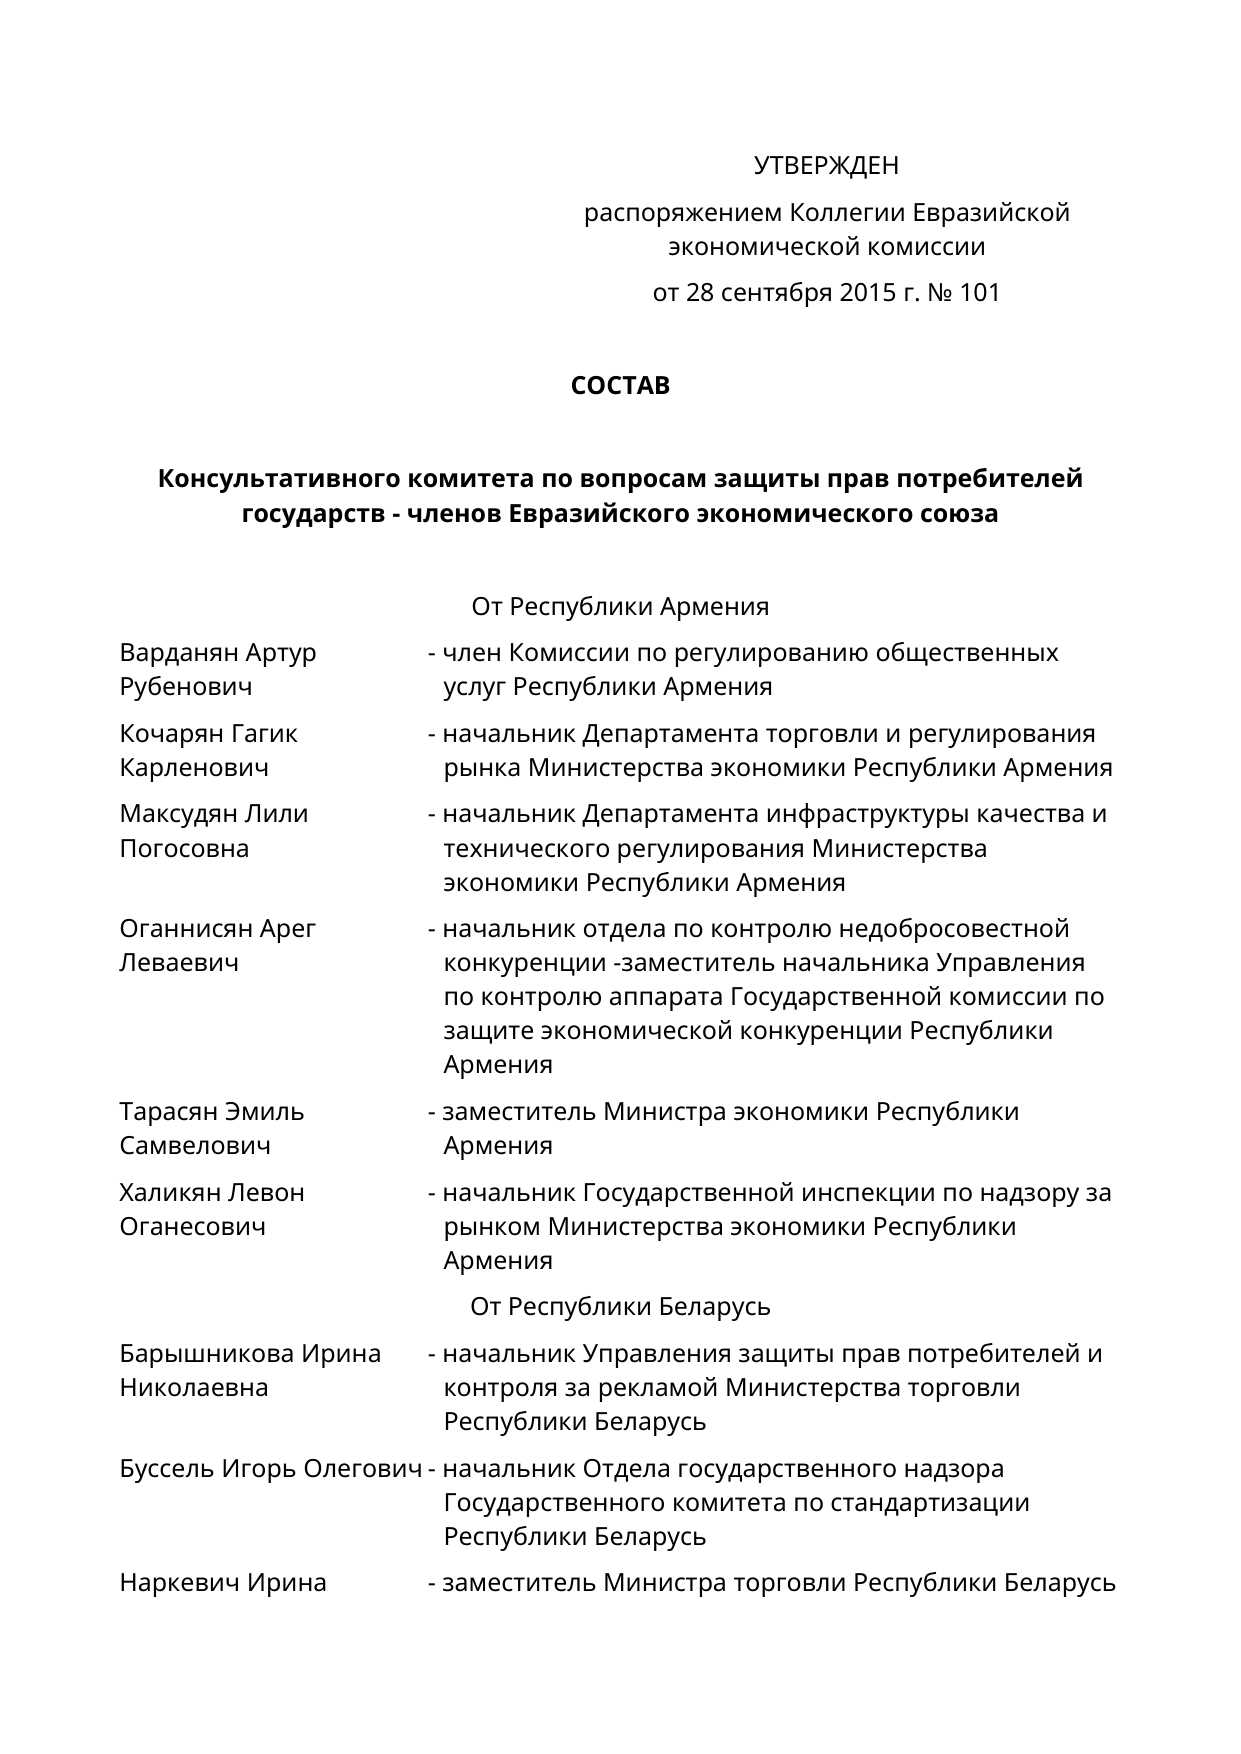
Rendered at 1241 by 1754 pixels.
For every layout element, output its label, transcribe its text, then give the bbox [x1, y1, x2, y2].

table_cell Кочарян Гагик Карленович [118, 716, 427, 796]
table_cell - начальник Департамента инфраструктуры качества и технического регулирования Министерства экономики Республики Армения [427, 796, 1122, 911]
text Консультативного комитета по вопросам защиты прав потребителей государств - членов Евразийского экономического союза [148, 461, 1093, 529]
table_cell - начальник отдела по контролю недобросовестной конкуренции -заместитель начальника Управления по контролю аппарата Государственной комиссии по защите экономической конкуренции Республики Армения [427, 911, 1122, 1094]
table_cell Тарасян Эмиль Самвелович [118, 1094, 427, 1174]
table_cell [427, 1565, 1122, 1599]
table_cell - начальник Департамента торговли и регулирования рынка Министерства экономики Республики Армения [427, 716, 1122, 796]
table_cell Халикян Левон Оганесович [118, 1174, 427, 1289]
table_cell - член Комиссии по регулированию общественных услуг Республики Армения [427, 635, 1122, 716]
text от 28 сентября 2015 г. № 101 [561, 275, 1093, 309]
table_header От Республики Армения [118, 588, 1122, 635]
table_cell - начальник Государственной инспекции по надзору за рынком Министерства экономики Республики Армения [427, 1174, 1122, 1289]
table_cell - начальник Управления защиты прав потребителей и контроля за рекламой Министерства торговли Республики Беларусь [427, 1336, 1122, 1450]
table_cell Максудян Лили Погосовна [118, 796, 427, 911]
table_cell Оганнисян Арег Леваевич [118, 911, 427, 1094]
table_cell Барышникова Ирина Николаевна [118, 1336, 427, 1450]
table_cell От Республики Беларусь [118, 1289, 1122, 1336]
table_cell Буссель Игорь Олегович [118, 1450, 427, 1565]
table_cell - начальник Отдела государственного надзора Государственного комитета по стандартизации Республики Беларусь [427, 1450, 1122, 1565]
text распоряжением Коллегии Евразийской экономической комиссии [561, 194, 1093, 262]
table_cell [118, 1565, 427, 1599]
table_cell Варданян Артур Рубенович [118, 635, 427, 716]
text СОСТАВ [148, 368, 1093, 402]
text УТВЕРЖДЕН [561, 148, 1092, 182]
table_cell - заместитель Министра экономики Республики Армения [427, 1094, 1122, 1174]
